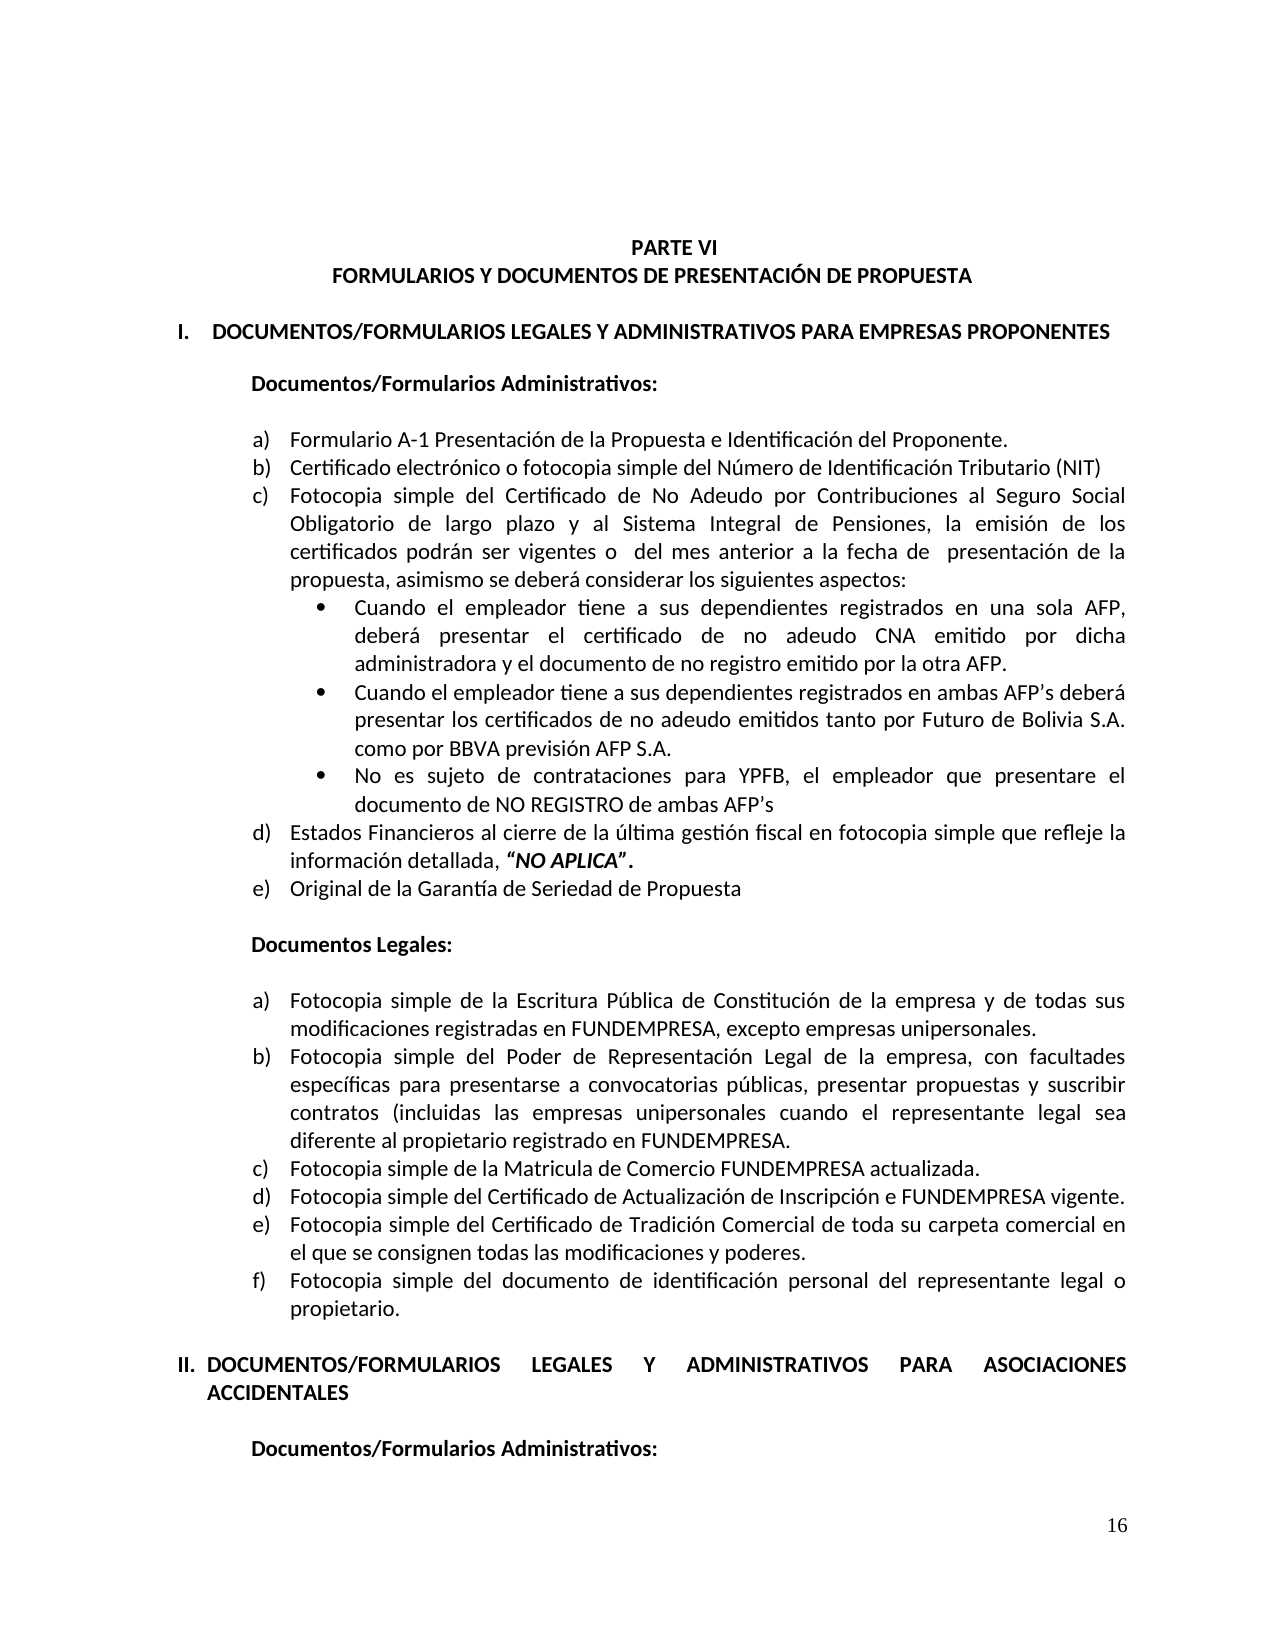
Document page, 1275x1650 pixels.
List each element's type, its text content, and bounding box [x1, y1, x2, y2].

list Formulario A-1 Presentación de la Propuesta e Identificación del Proponente. [252, 425, 1127, 453]
list No es sujeto de contrataciones para YPFB, el empleador que presentare el documento de NO REGISTRO de ambas AFP’s [317, 762, 1127, 818]
list Fotocopia simple del documento de identificación personal del representante legal o propietario. [252, 1266, 1127, 1322]
text FORMULARIOS Y DOCUMENTOS DE PRESENTACIÓN DE PROPUESTA [177, 261, 1127, 289]
text Documentos Legales: [177, 930, 1127, 958]
list Fotocopia simple del Certificado de No Adeudo por Contribuciones al Seguro Social Obligatorio de largo plazo y al Sistema Integral de Pensiones, la emisión de los certificados podrán ser vigentes o del mes anterior a la fecha de presentación de la propuesta, asimismo se deberá considerar los siguientes aspectos: [252, 481, 1127, 593]
list Estados Financieros al cierre de la última gestión fiscal en fotocopia simple que refleje la información detallada, “NO APLICA”. [252, 818, 1127, 874]
text Documentos/Formularios Administrativos: [177, 369, 1127, 397]
list Certificado electrónico o fotocopia simple del Número de Identificación Tributario (NIT) [252, 453, 1127, 481]
list Fotocopia simple del Certificado de Actualización de Inscripción e FUNDEMPRESA vigente. [252, 1182, 1127, 1210]
list Cuando el empleador tiene a sus dependientes registrados en ambas AFP’s deberá presentar los certificados de no adeudo emitidos tanto por Futuro de Bolivia S.A. como por BBVA previsión AFP S.A. [317, 678, 1127, 762]
list Fotocopia simple de la Escritura Pública de Constitución de la empresa y de todas sus modificaciones registradas en FUNDEMPRESA, excepto empresas unipersonales. [252, 986, 1127, 1042]
list Fotocopia simple de la Matricula de Comercio FUNDEMPRESA actualizada. [252, 1154, 1127, 1182]
text PARTE VI [222, 233, 1127, 261]
text Documentos/Formularios Administrativos: [177, 1434, 1127, 1462]
list DOCUMENTOS/FORMULARIOS LEGALES Y ADMINISTRATIVOS PARA EMPRESAS PROPONENTES [177, 317, 1127, 345]
list Fotocopia simple del Poder de Representación Legal de la empresa, con facultades específicas para presentarse a convocatorias públicas, presentar propuestas y suscribir contratos (incluidas las empresas unipersonales cuando el representante legal sea diferente al propietario registrado en FUNDEMPRESA. [252, 1042, 1127, 1154]
list DOCUMENTOS/FORMULARIOS LEGALES Y ADMINISTRATIVOS PARA ASOCIACIONES ACCIDENTALES [177, 1350, 1127, 1406]
list Fotocopia simple del Certificado de Tradición Comercial de toda su carpeta comercial en el que se consignen todas las modificaciones y poderes. [252, 1210, 1127, 1266]
list Original de la Garantía de Seriedad de Propuesta [252, 874, 1127, 902]
list Cuando el empleador tiene a sus dependientes registrados en una sola AFP, deberá presentar el certificado de no adeudo CNA emitido por dicha administradora y el documento de no registro emitido por la otra AFP. [317, 593, 1127, 678]
